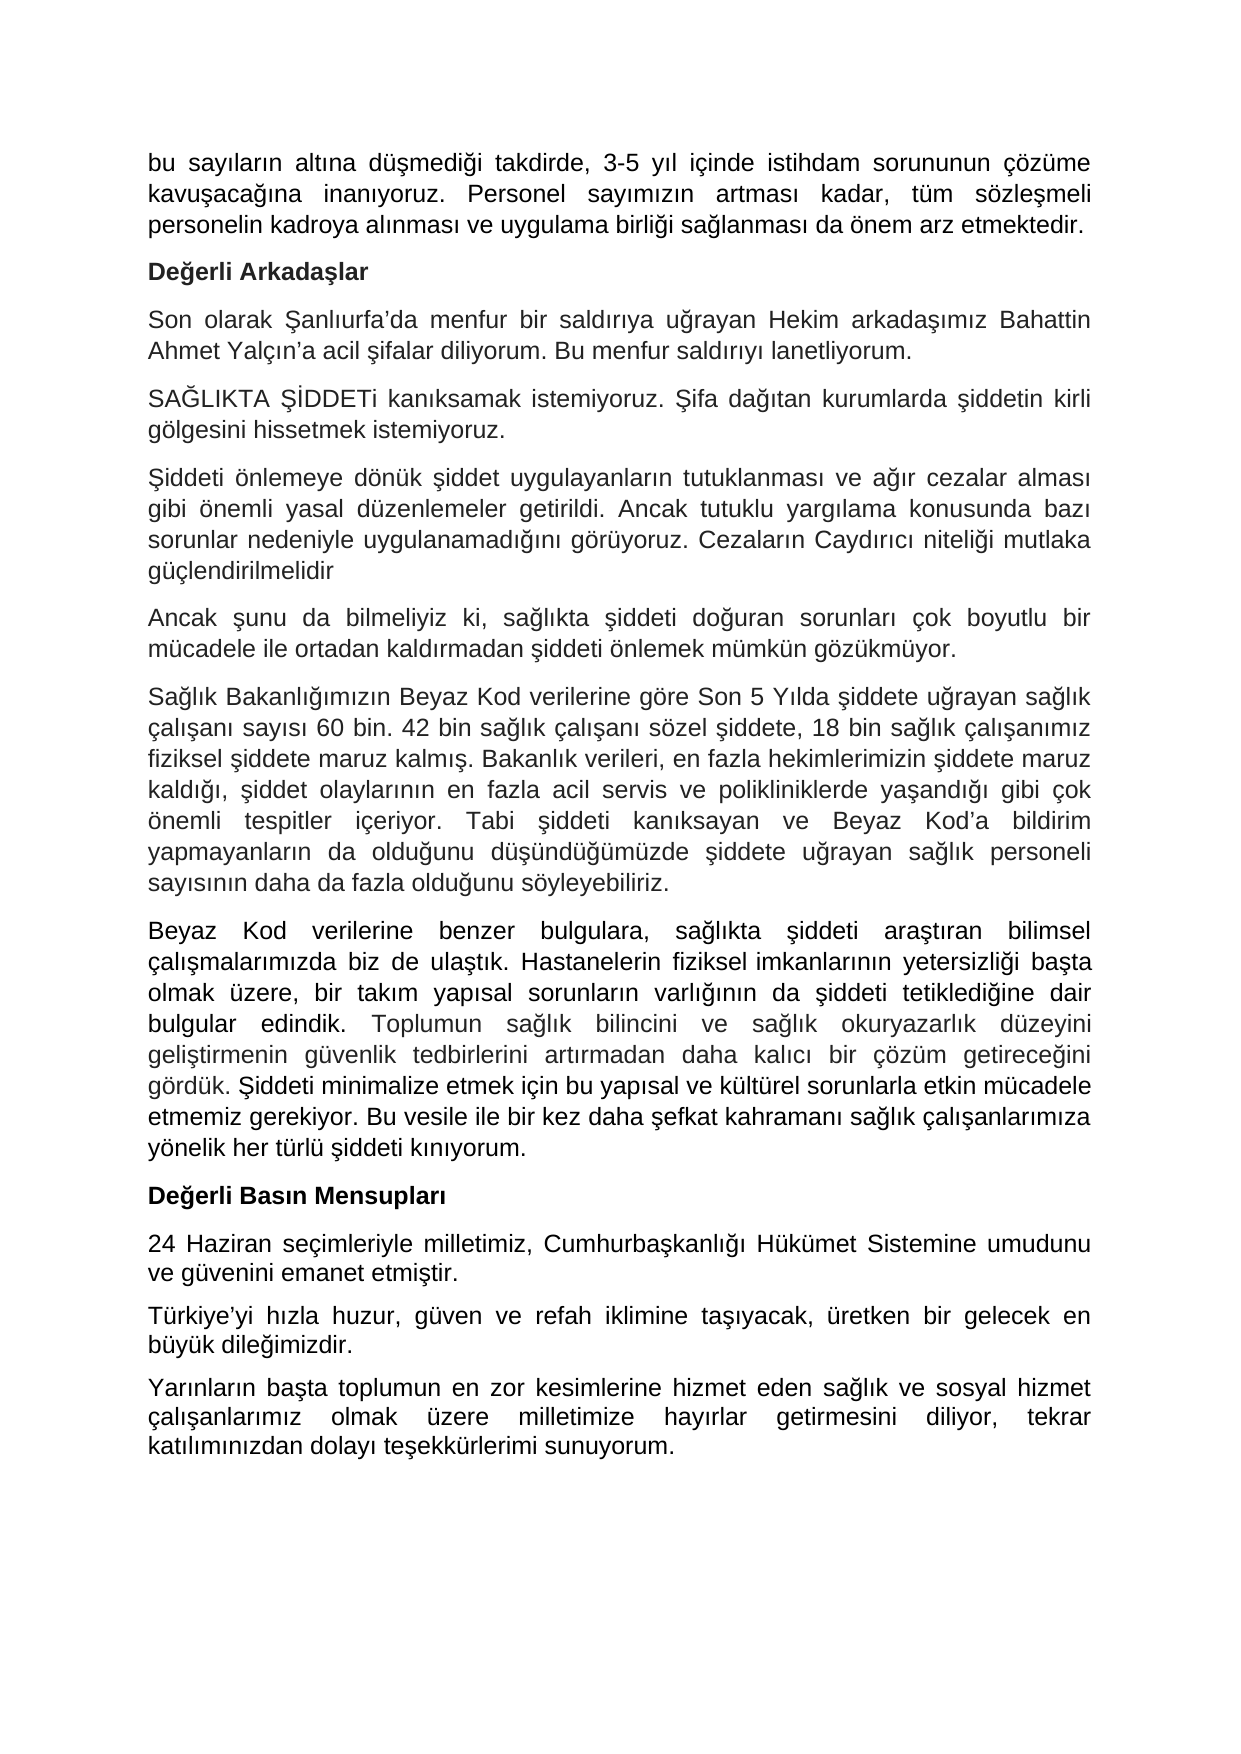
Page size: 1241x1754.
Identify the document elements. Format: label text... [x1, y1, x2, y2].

text Ancak şunu da bilmeliyiz ki, sağlıkta şiddeti doğuran sorunları çok boyutlu bir mücadele ile ortadan kaldırmadan şiddeti önlemek mümkün gözükmüyor. [148, 632, 1093, 663]
text Şiddeti önlemeye dönük şiddet uygulayanların tutuklanması ve ağır cezalar alması gibi önemli yasal düzenlemeler getirildi. Ancak tutuklu yargılama konusunda bazı sorunlar nedeniyle uygulanamadığını görüyoruz. Cezaların Caydırıcı niteliği mutlaka güçlendirilmelidir [148, 553, 1093, 584]
text Beyaz Kod verilerine benzer bulgulara, sağlıkta şiddeti araştıran bilimsel çalışmalarımızda biz de ulaştık. Hastanelerin fiziksel imkanlarının yetersizliği başta olmak üzere, bir takım yapısal sorunların varlığının da şiddeti tetiklediğine dair bulgular edindik. Toplumun sağlık bilincini ve sağlık okuryazarlık düzeyini geliştirmenin güvenlik tedbirlerini artırmadan daha kalıcı bir çözüm getireceğini gördük. Şiddeti minimalize etmek için bu yapısal ve kültürel sorunlarla etkin mücadele etmemiz gerekiyor. Bu vesile ile bir kez daha şefkat kahramanı sağlık çalışanlarımıza yönelik her türlü şiddeti kınıyorum. [148, 916, 1093, 1040]
text 24 Haziran seçimleriyle milletimiz, Cumhurbaşkanlığı Hükümet Sistemine umudunu ve güvenini emanet etmiştir. [148, 1229, 1093, 1286]
text Değerli Basın Mensupları [148, 1181, 1093, 1210]
text Yarınların başta toplumun en zor kesimlerine hizmet eden sağlık ve sosyal hizmet çalışanlarımız olmak üzere milletimize hayırlar getirmesini diliyor, tekrar katılımınızdan dolayı teşekkürlerimi sunuyorum. [148, 1373, 1093, 1460]
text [148, 148, 1093, 238]
text Son olarak Şanlıurfa’da menfur bir saldırıya uğrayan Hekim arkadaşımız Bahattin Ahmet Yalçın’a acil şifalar diliyorum. Bu menfur saldırıyı lanetliyorum. [148, 334, 1093, 365]
text Türkiye’yi hızla huzur, güven ve refah iklimine taşıyacak, üretken bir gelecek en büyük dileğimizdir. [148, 1301, 1093, 1359]
text SAĞLIKTA ŞİDDETi kanıksamak istemiyoruz. Şifa dağıtan kurumlarda şiddetin kirli gölgesini hissetmek istemiyoruz. [148, 413, 1093, 444]
text Beyaz Kod verilerine benzer bulgulara, sağlıkta şiddeti araştıran bilimsel çalışmalarımızda biz de ulaştık. Hastanelerin fiziksel imkanlarının yetersizliği başta olmak üzere, bir takım yapısal sorunların varlığının da şiddeti tetiklediğine dair bulgular edindik. Toplumun sağlık bilincini ve sağlık okuryazarlık düzeyini geliştirmenin güvenlik tedbirlerini artırmadan daha kalıcı bir çözüm getireceğini gördük. Şiddeti minimalize etmek için bu yapısal ve kültürel sorunlarla etkin mücadele etmemiz gerekiyor. Bu vesile ile bir kez daha şefkat kahramanı sağlık çalışanlarımıza yönelik her türlü şiddeti kınıyorum. [148, 1069, 1093, 1162]
text Değerli Arkadaşlar [148, 257, 1093, 286]
